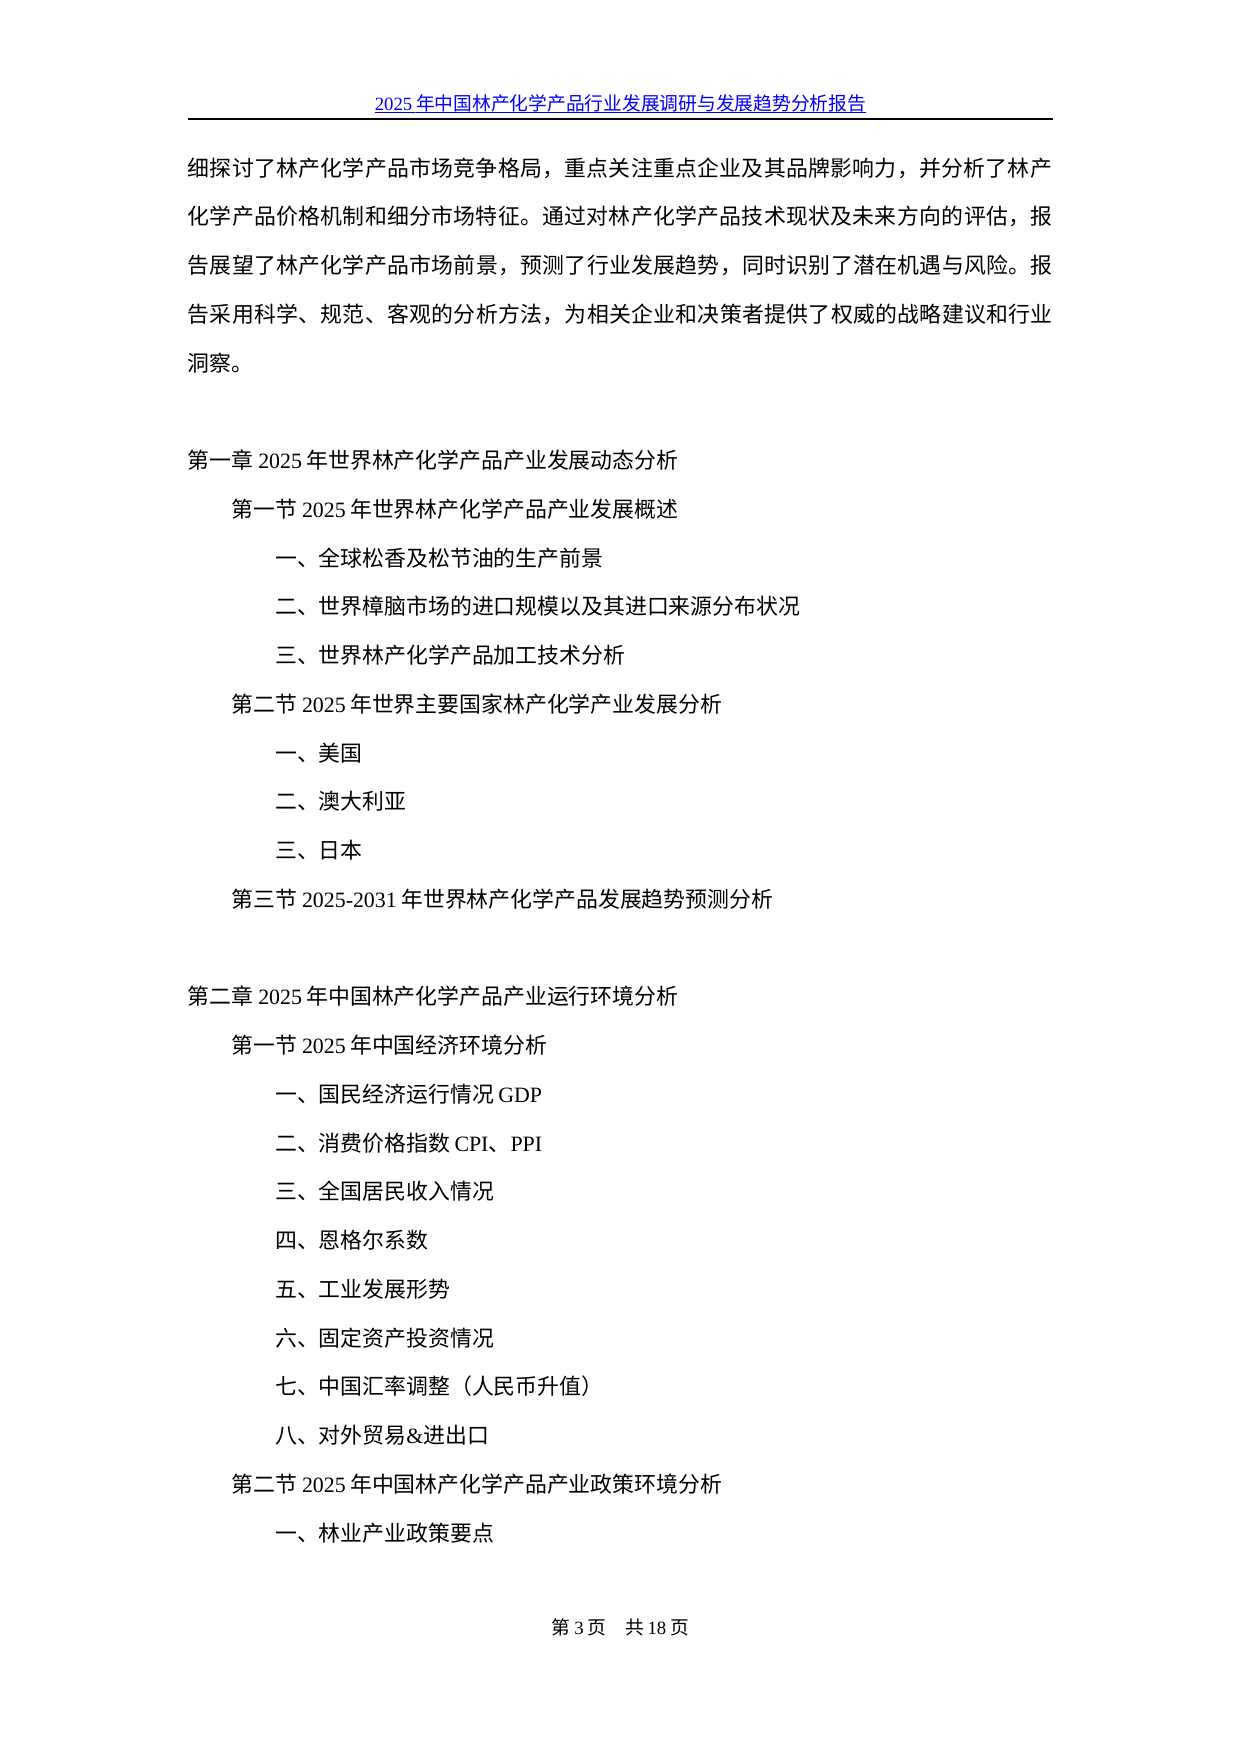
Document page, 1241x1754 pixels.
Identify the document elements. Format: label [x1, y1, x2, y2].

text [187, 150, 1053, 1548]
